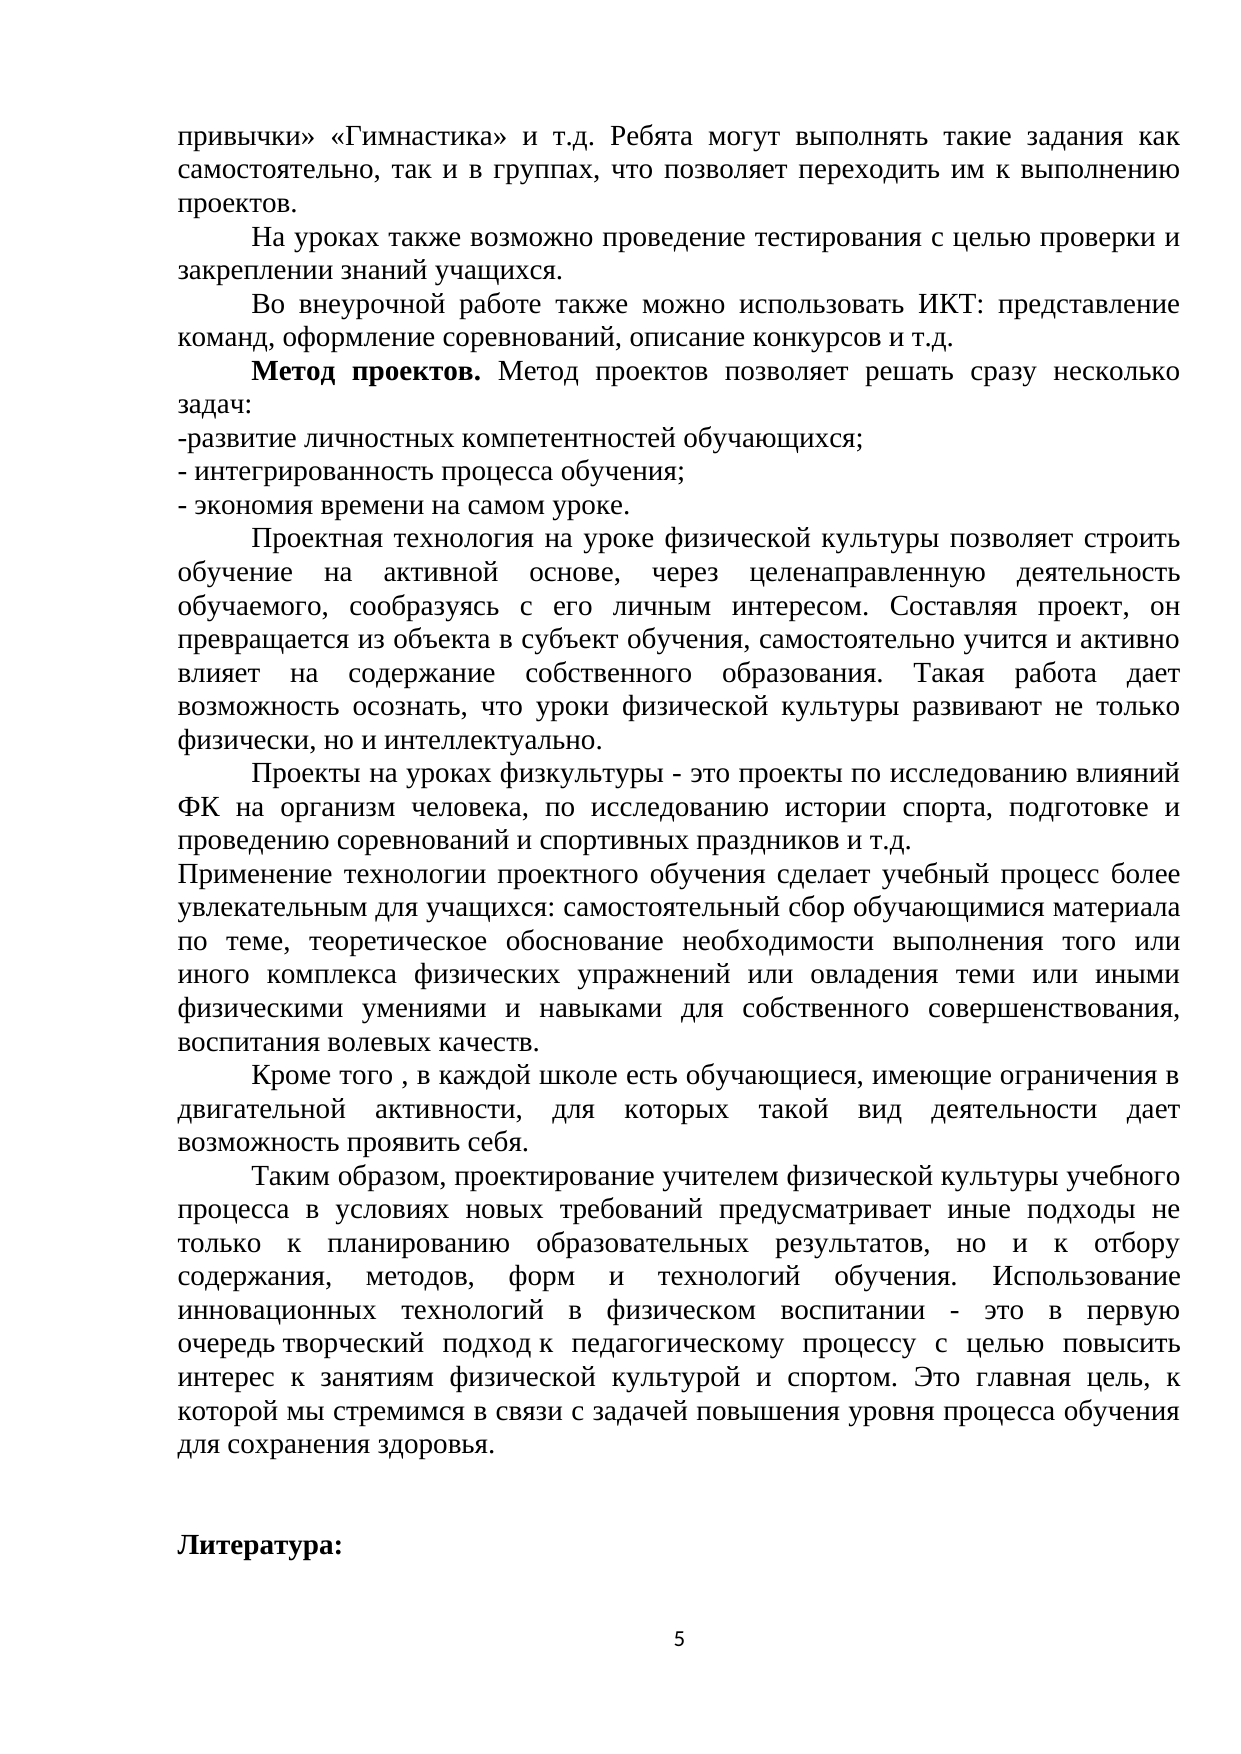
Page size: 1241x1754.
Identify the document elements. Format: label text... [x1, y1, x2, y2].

text Во внеурочной работе также можно использовать ИКТ: представление команд, оформление соревнований, описание конкурсов и т.д. [177, 286, 1181, 353]
text Проектная технология на уроке физической культуры позволяет строить обучение на активной основе, через целенаправленную деятельность обучаемого, сообразуясь с его личным интересом. Составляя проект, он превращается из объекта в субъект обучения, самостоятельно учится и активно влияет на содержание собственного образования. Такая работа дает возможность осознать, что уроки физической культуры развивают не только физически, но и интеллектуально. [177, 521, 1181, 755]
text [177, 118, 1181, 219]
text Применение технологии проектного обучения сделает учебный процесс более увлекательным для учащихся: самостоятельный сбор обучающимися материала по теме, теоретическое обоснование необходимости выполнения того или иного комплекса физических упражнений или овладения теми или иными физическими умениями и навыками для собственного совершенствования, воспитания волевых качеств. [177, 856, 1181, 1057]
text - интегрированность процесса обучения; [177, 453, 1181, 487]
text Кроме того , в каждой школе есть обучающиеся, имеющие ограничения в двигательной активности, для которых такой вид деятельности дает возможность проявить себя. [177, 1057, 1181, 1158]
text Таким образом, проектирование учителем физической культуры учебного процесса в условиях новых требований предусматривает иные подходы не только к планированию образовательных результатов, но и к отбору содержания, методов, форм и технологий обучения. Использование инновационных технологий в физическом воспитании - это в первую очередь творческий подход к педагогическому процессу с целью повысить интерес к занятиям физической культурой и спортом. Это главная цель, к которой мы стремимся в связи с задачей повышения уровня процесса обучения для сохранения здоровья. [177, 1158, 1181, 1460]
text Литература: [177, 1527, 1166, 1560]
text - экономия времени на самом уроке. [177, 487, 1181, 521]
text -развитие личностных компетентностей обучающихся; [177, 420, 1181, 453]
text На уроках также возможно проведение тестирования с целью проверки и закреплении знаний учащихся. [177, 219, 1181, 286]
text Метод проектов. Метод проектов позволяет решать сразу несколько задач: [177, 353, 1181, 420]
text Проекты на уроках физкультуры - это проекты по исследованию влияний ФК на организм человека, по исследованию истории спорта, подготовке и проведению соревнований и спортивных праздников и т.д. [177, 755, 1181, 856]
